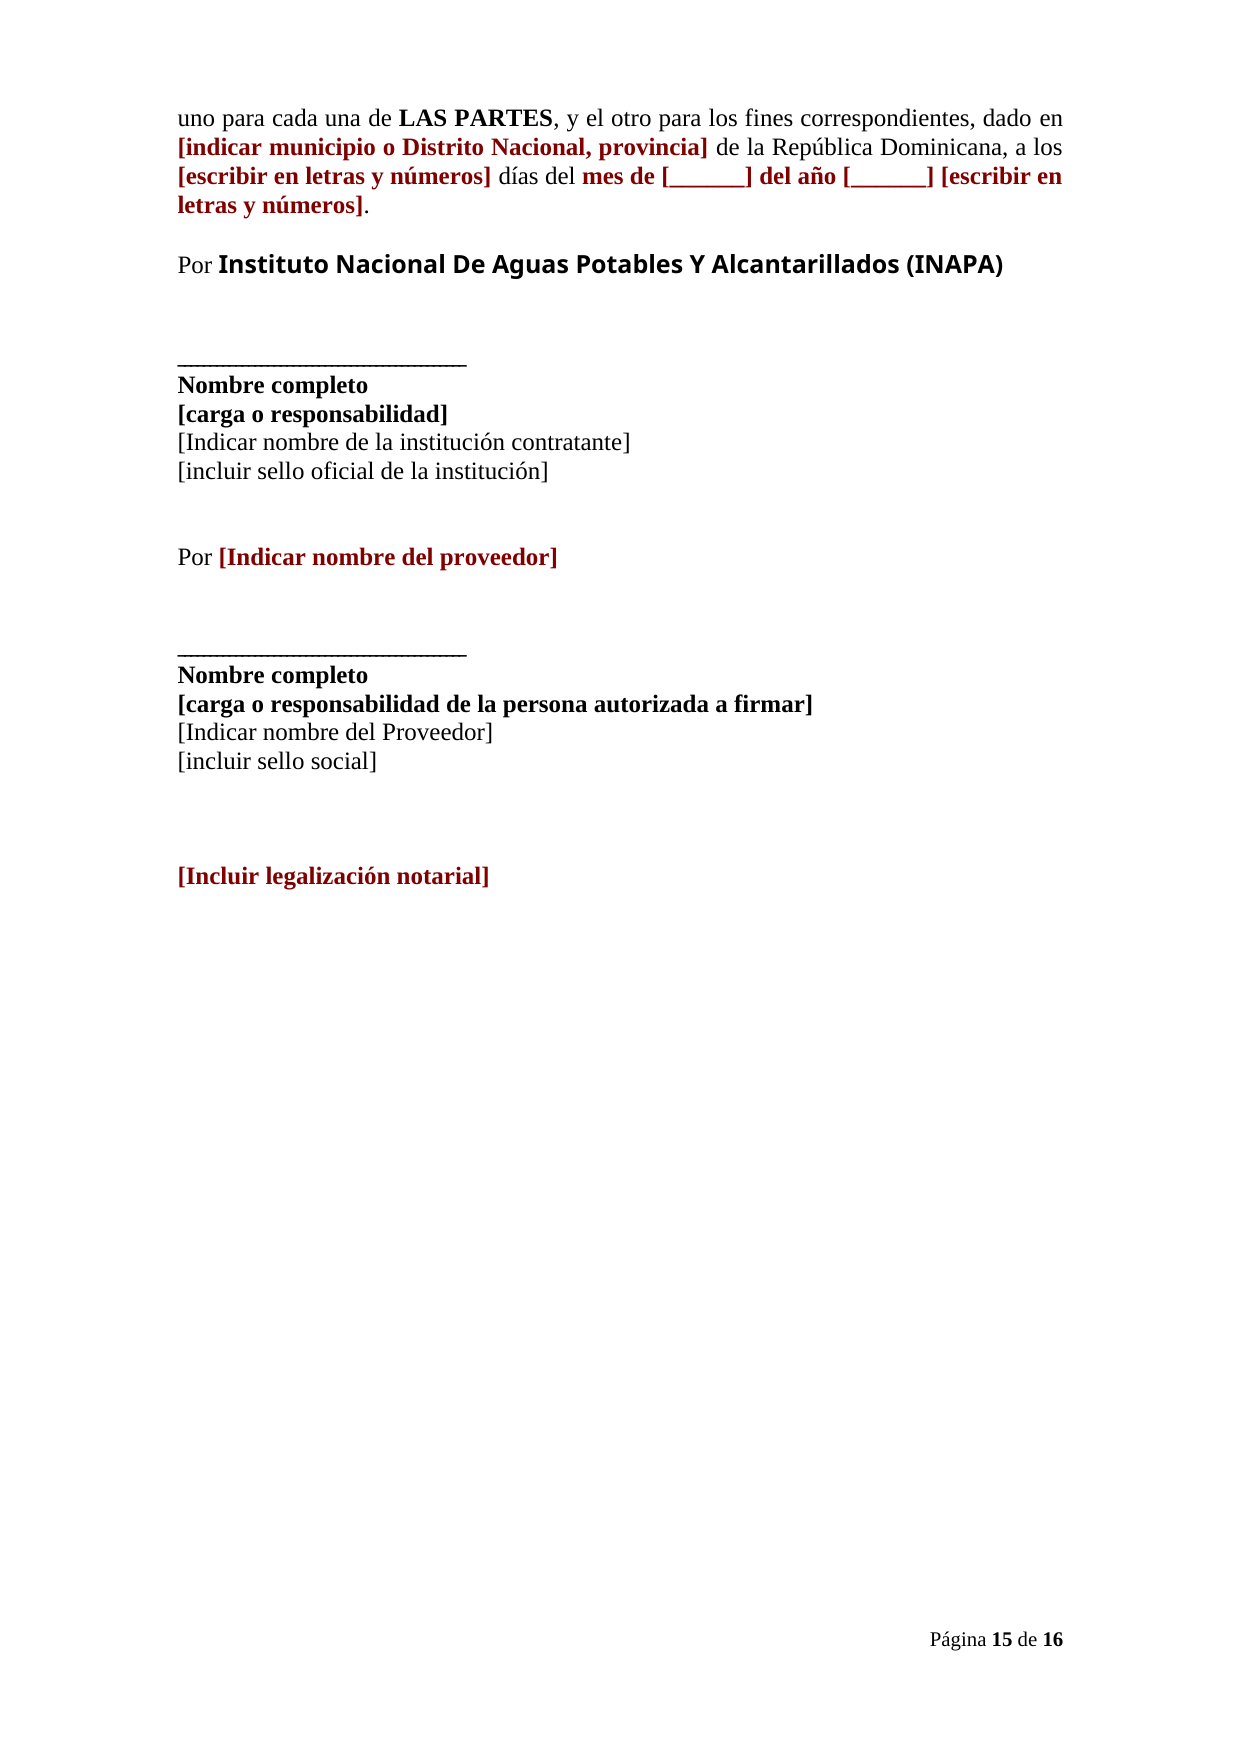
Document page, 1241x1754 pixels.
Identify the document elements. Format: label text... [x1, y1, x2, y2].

text _____________________________________________ [177, 339, 1063, 370]
text [incluir sello oficial de la institución] [177, 456, 1063, 485]
text [Indicar nombre del Proveedor] [177, 717, 1063, 746]
text [carga o responsabilidad de la persona autorizada a firmar] [177, 689, 1063, 717]
text [Incluir legalización notarial] [177, 861, 1063, 890]
text Nombre completo [177, 370, 1063, 399]
text [carga o responsabilidad] [177, 399, 1063, 427]
text Por [Indicar nombre del proveedor] [177, 542, 1063, 571]
text [incluir sello social] [177, 746, 1063, 775]
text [177, 103, 1063, 218]
text Nombre completo [177, 660, 1063, 689]
text _____________________________________________ [177, 629, 1063, 660]
text [Indicar nombre de la institución contratante] [177, 427, 1063, 456]
text Por Instituto Nacional De Aguas Potables Y Alcantarillados (INAPA) [177, 247, 1063, 281]
